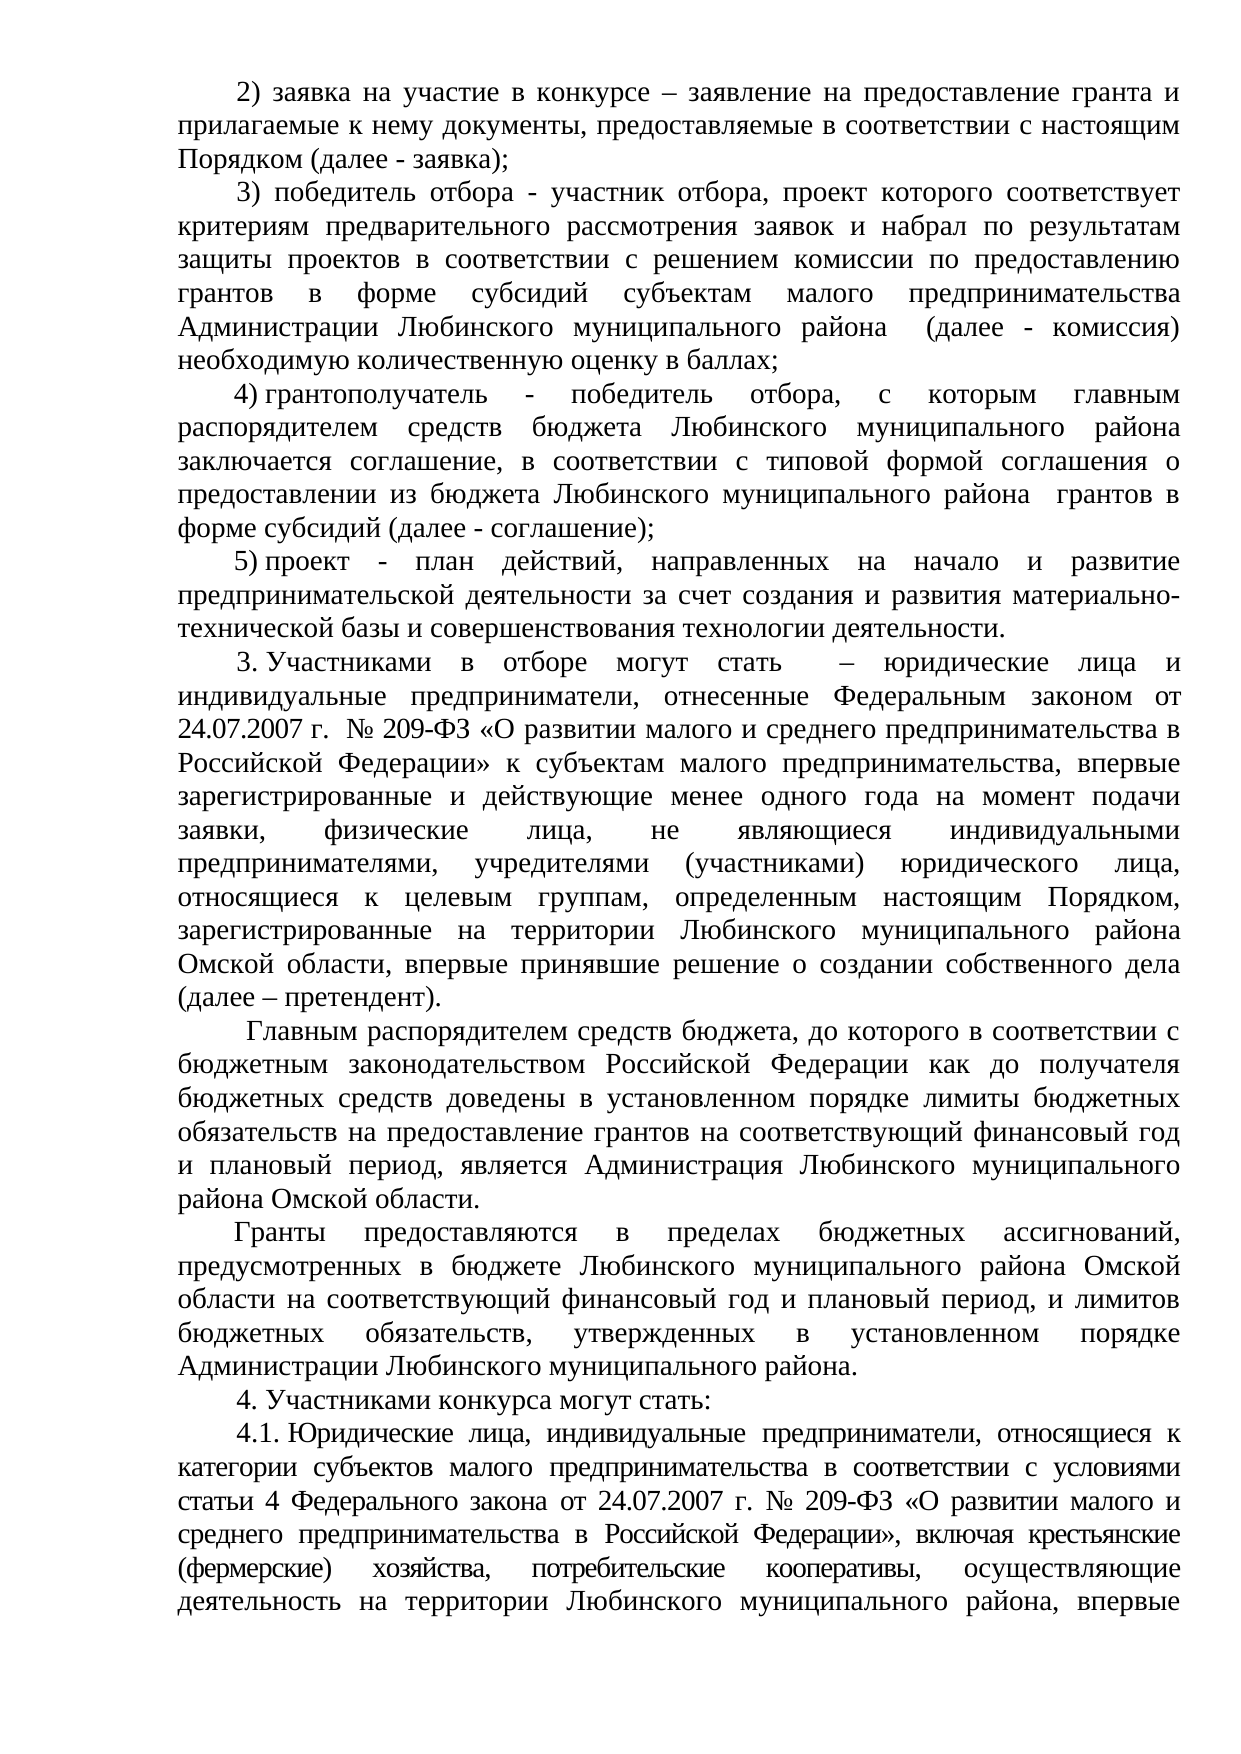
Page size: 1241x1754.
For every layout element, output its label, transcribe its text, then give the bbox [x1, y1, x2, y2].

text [177, 1416, 1181, 1617]
text 3. Участниками в отборе могут стать – юридические лица и индивидуальные предприниматели, отнесенные Федеральным законом от 24.07.2007 г. № 209-ФЗ «О развитии малого и среднего предпринимательства в Российской Федерации» к субъектам малого предпринимательства, впервые зарегистрированные и действующие менее одного года на момент подачи заявки, физические лица, не являющиеся индивидуальными предпринимателями, учредителями (участниками) юридического лица, относящиеся к целевым группам, определенным настоящим Порядком, зарегистрированные на территории Любинского муниципального района Омской области, впервые принявшие решение о создании собственного дела (далее – претендент). [177, 644, 1181, 1013]
text 4. Участниками конкурса могут стать: [177, 1382, 1181, 1416]
text 4) грантополучатель - победитель отбора, с которым главным распорядителем средств бюджета Любинского муниципального района заключается соглашение, в соответствии с типовой формой соглашения о предоставлении из бюджета Любинского муниципального района грантов в форме субсидий (далее - соглашение); [177, 376, 1181, 543]
text 2) заявка на участие в конкурсе – заявление на предоставление гранта и прилагаемые к нему документы, предоставляемые в соответствии с настоящим Порядком (далее - заявка); [177, 74, 1181, 174]
text Главным распорядителем средств бюджета, до которого в соответствии с бюджетным законодательством Российской Федерации как до получателя бюджетных средств доведены в установленном порядке лимиты бюджетных обязательств на предоставление грантов на соответствующий финансовый год и плановый период, является Администрация Любинского муниципального района Омской области. [177, 1013, 1181, 1214]
text 5) проект - план действий, направленных на начало и развитие предпринимательской деятельности за счет создания и развития материально-технической базы и совершенствования технологии деятельности. [177, 543, 1181, 644]
text Гранты предоставляются в пределах бюджетных ассигнований, предусмотренных в бюджете Любинского муниципального района Омской области на соответствующий финансовый год и плановый период, и лимитов бюджетных обязательств, утвержденных в установленном порядке Администрации Любинского муниципального района. [177, 1214, 1181, 1382]
text 3) победитель отбора - участник отбора, проект которого соответствует критериям предварительного рассмотрения заявок и набрал по результатам защиты проектов в соответствии с решением комиссии по предоставлению грантов в форме субсидий субъектам малого предпринимательства Администрации Любинского муниципального района (далее - комиссия) необходимую количественную оценку в баллах; [177, 174, 1181, 376]
